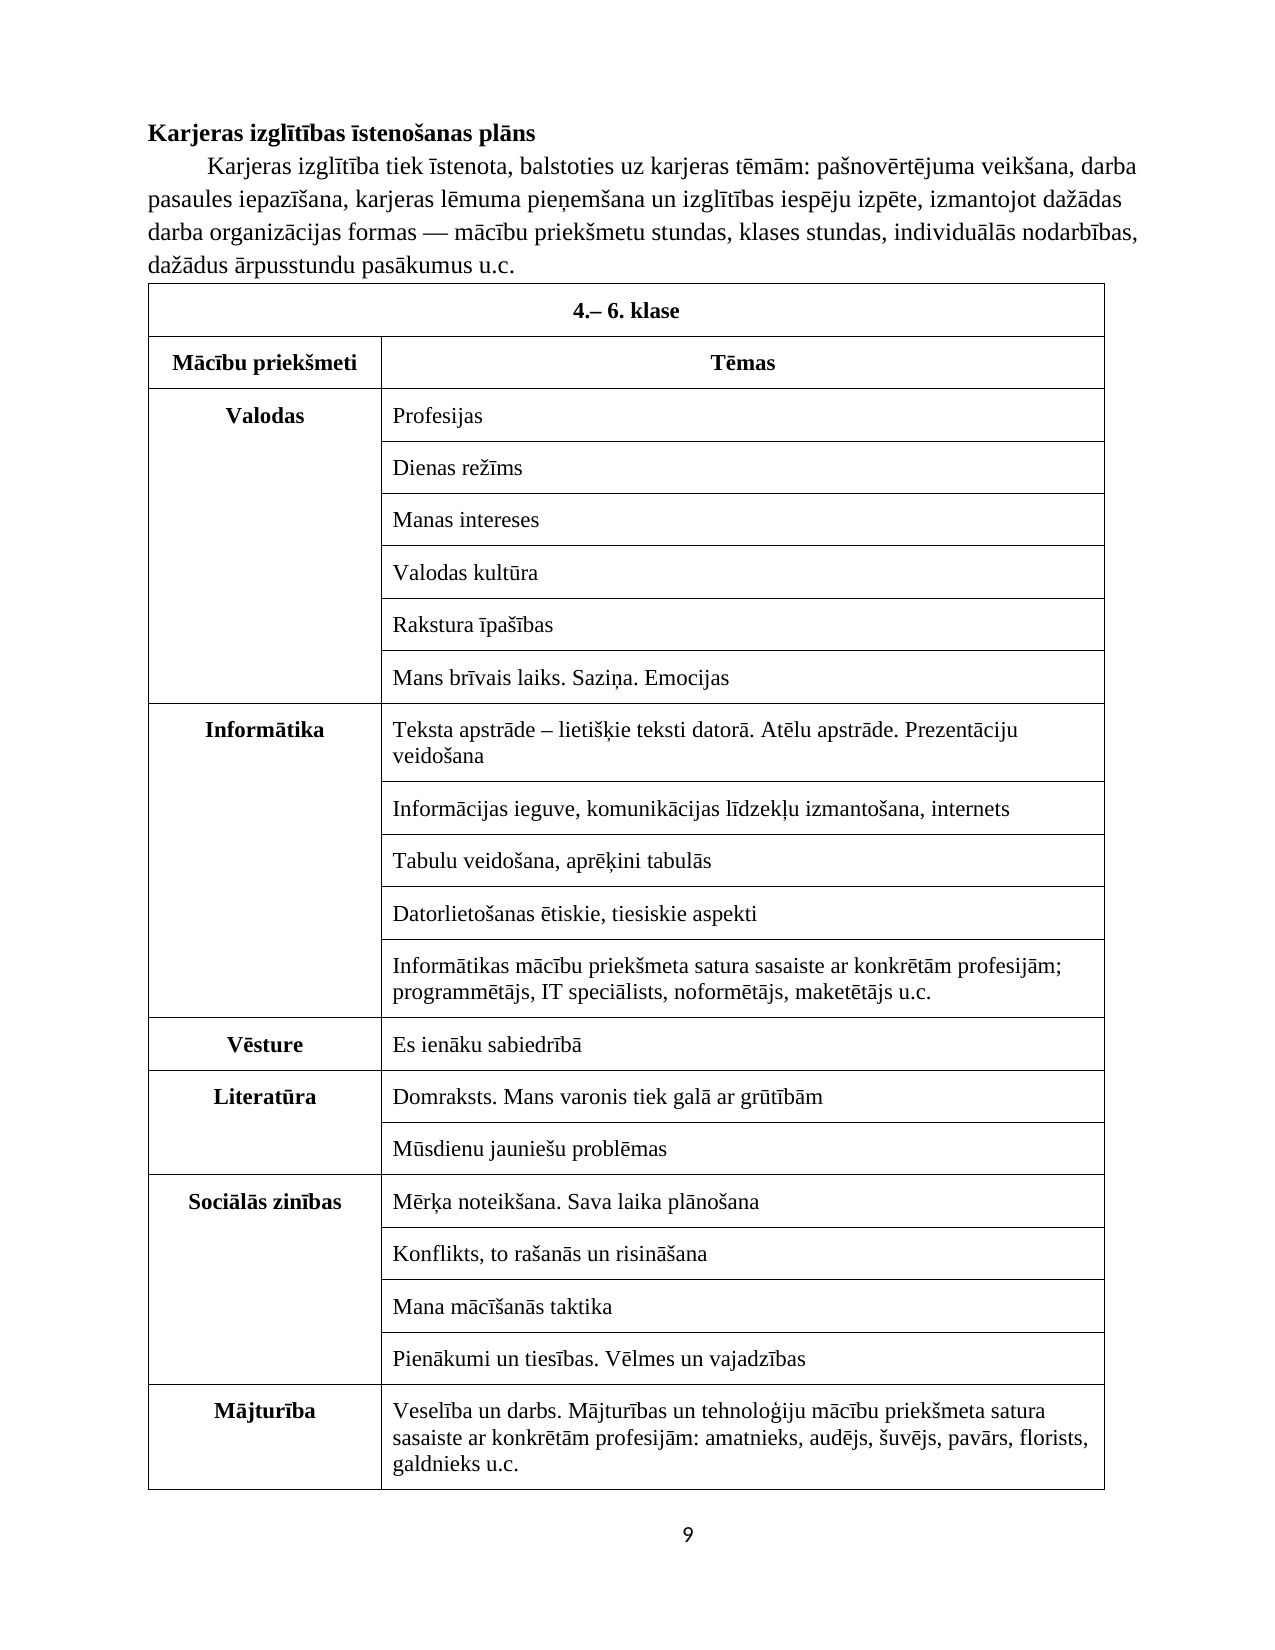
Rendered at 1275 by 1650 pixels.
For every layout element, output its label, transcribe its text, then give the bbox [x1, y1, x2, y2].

table_cell Sociālās zinības [149, 1175, 381, 1384]
text Karjeras izglītības īstenošanas plāns [148, 118, 1169, 147]
table_cell Valodas [149, 389, 381, 702]
table_cell Domraksts. Mans varonis tiek galā ar grūtībām [382, 1071, 1104, 1122]
table_cell Literatūra [149, 1071, 381, 1174]
table_cell Profesijas [382, 389, 1104, 441]
table_cell Mans brīvais laiks. Saziņa. Emocijas [382, 651, 1104, 702]
table_header 4.– 6. klase [149, 284, 1104, 336]
table_cell Dienas režīms [382, 442, 1104, 493]
table_cell Informātika [149, 704, 381, 1017]
table_cell Es ienāku sabiedrībā [382, 1018, 1104, 1069]
table_cell Tēmas [382, 337, 1104, 388]
table_cell Mājturība [149, 1385, 381, 1489]
table_cell Manas intereses [382, 494, 1104, 545]
table_cell Rakstura īpašības [382, 599, 1104, 650]
table_cell Tabulu veidošana, aprēķini tabulās [382, 835, 1104, 886]
table_cell Mācību priekšmeti [149, 337, 381, 388]
text Karjeras izglītība tiek īstenota, balstoties uz karjeras tēmām: pašnovērtējuma veikšana, darba pasaules iepazīšana, karjeras lēmuma pieņemšana un izglītības iespēju izpēte, izmantojot dažādas darba organizācijas formas — mācību priekšmetu stundas, klases stundas, individuālās nodarbības, dažādus ārpusstundu pasākumus u.c. [148, 151, 1169, 279]
table_cell Vēsture [149, 1018, 381, 1069]
table_cell Pienākumi un tiesības. Vēlmes un vajadzības [382, 1333, 1104, 1384]
table_cell Valodas kultūra [382, 546, 1104, 598]
table_cell Konflikts, to rašanās un risināšana [382, 1228, 1104, 1279]
table_cell Informātikas mācību priekšmeta satura sasaiste ar konkrētām profesijām; programmētājs, IT speciālists, noformētājs, maketētājs u.c. [382, 940, 1104, 1017]
table_cell Datorlietošanas ētiskie, tiesiskie aspekti [382, 887, 1104, 938]
table_cell Veselība un darbs. Mājturības un tehnoloģiju mācību priekšmeta satura sasaiste ar konkrētām profesijām: amatnieks, audējs, šuvējs, pavārs, florists, galdnieks u.c. [382, 1385, 1104, 1489]
table_cell Mērķa noteikšana. Sava laika plānošana [382, 1175, 1104, 1227]
table_cell Mana mācīšanās taktika [382, 1280, 1104, 1332]
table_cell Mūsdienu jauniešu problēmas [382, 1123, 1104, 1174]
table_cell Teksta apstrāde – lietišķie teksti datorā. Atēlu apstrāde. Prezentāciju veidošana [382, 704, 1104, 781]
table_cell Informācijas ieguve, komunikācijas līdzekļu izmantošana, internets [382, 782, 1104, 834]
